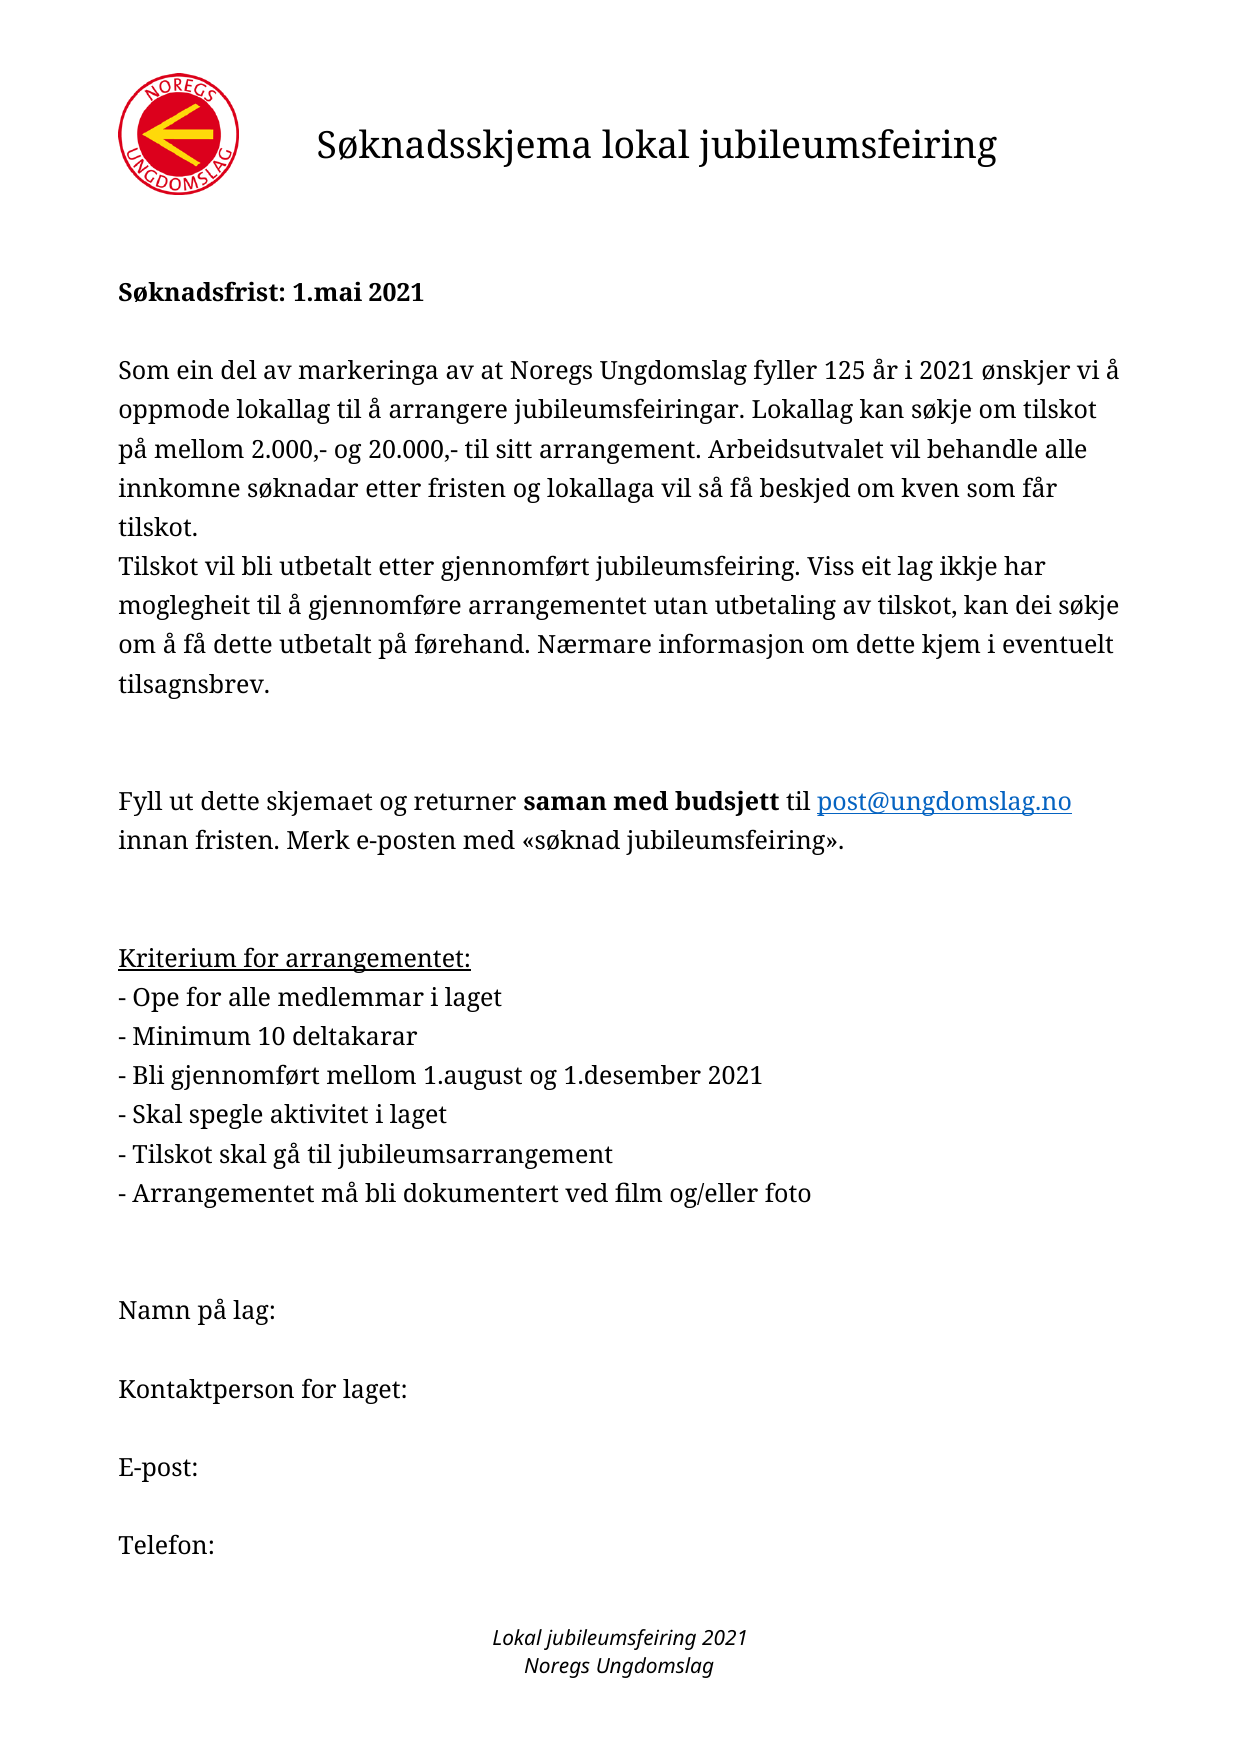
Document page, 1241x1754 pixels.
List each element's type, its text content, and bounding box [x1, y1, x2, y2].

picture [118, 169, 239, 195]
text Søknadsskjema lokal jubileumsfeiring [118, 118, 1122, 169]
text Kriterium for arrangementet: [118, 940, 1122, 974]
text Som ein del av markeringa av at Noregs Ungdomslag fyller 125 år i 2021 ønskjer vi å oppmode lokallag til å arrangere jubileumsfeiringar. Lokallag kan søkje om tilskot på mellom 2.000,- og 20.000,- til sitt arrangement. Arbeidsutvalet vil behandle alle innkomne søknadar etter fristen og lokallaga vil så få beskjed om kven som får tilskot. [118, 314, 1122, 544]
text Tilskot vil bli utbetalt etter gjennomført jubileumsfeiring. Viss eit lag ikkje har moglegheit til å gjennomføre arrangementet utan utbetaling av tilskot, kan dei søkje om å få dette utbetalt på førehand. Nærmare informasjon om dette kjem i eventuelt tilsagnsbrev. [118, 549, 1122, 700]
text Namn på lag: [118, 1293, 1122, 1327]
text E-post: [118, 1449, 1122, 1484]
text Søknadsfrist: 1.mai 2021 [118, 274, 1122, 309]
text Fyll ut dette skjemaet og returner saman med budsjett til post@ungdomslag.no innan fristen. Merk e-posten med «søknad jubileumsfeiring». [118, 784, 1122, 857]
picture [118, 73, 239, 118]
text - Arrangementet må bli dokumentert ved film og/eller foto [118, 1175, 1122, 1209]
text - Tilskot skal gå til jubileumsarrangement [118, 1136, 1122, 1170]
text Kontaktperson for laget: [118, 1371, 1122, 1405]
text - Minimum 10 deltakarar [118, 1019, 1122, 1053]
text - Bli gjennomført mellom 1.august og 1.desember 2021 [118, 1058, 1122, 1092]
text - Skal spegle aktivitet i laget [118, 1097, 1122, 1131]
text - Ope for alle medlemmar i laget [118, 979, 1122, 1014]
text Telefon: [118, 1528, 1122, 1562]
